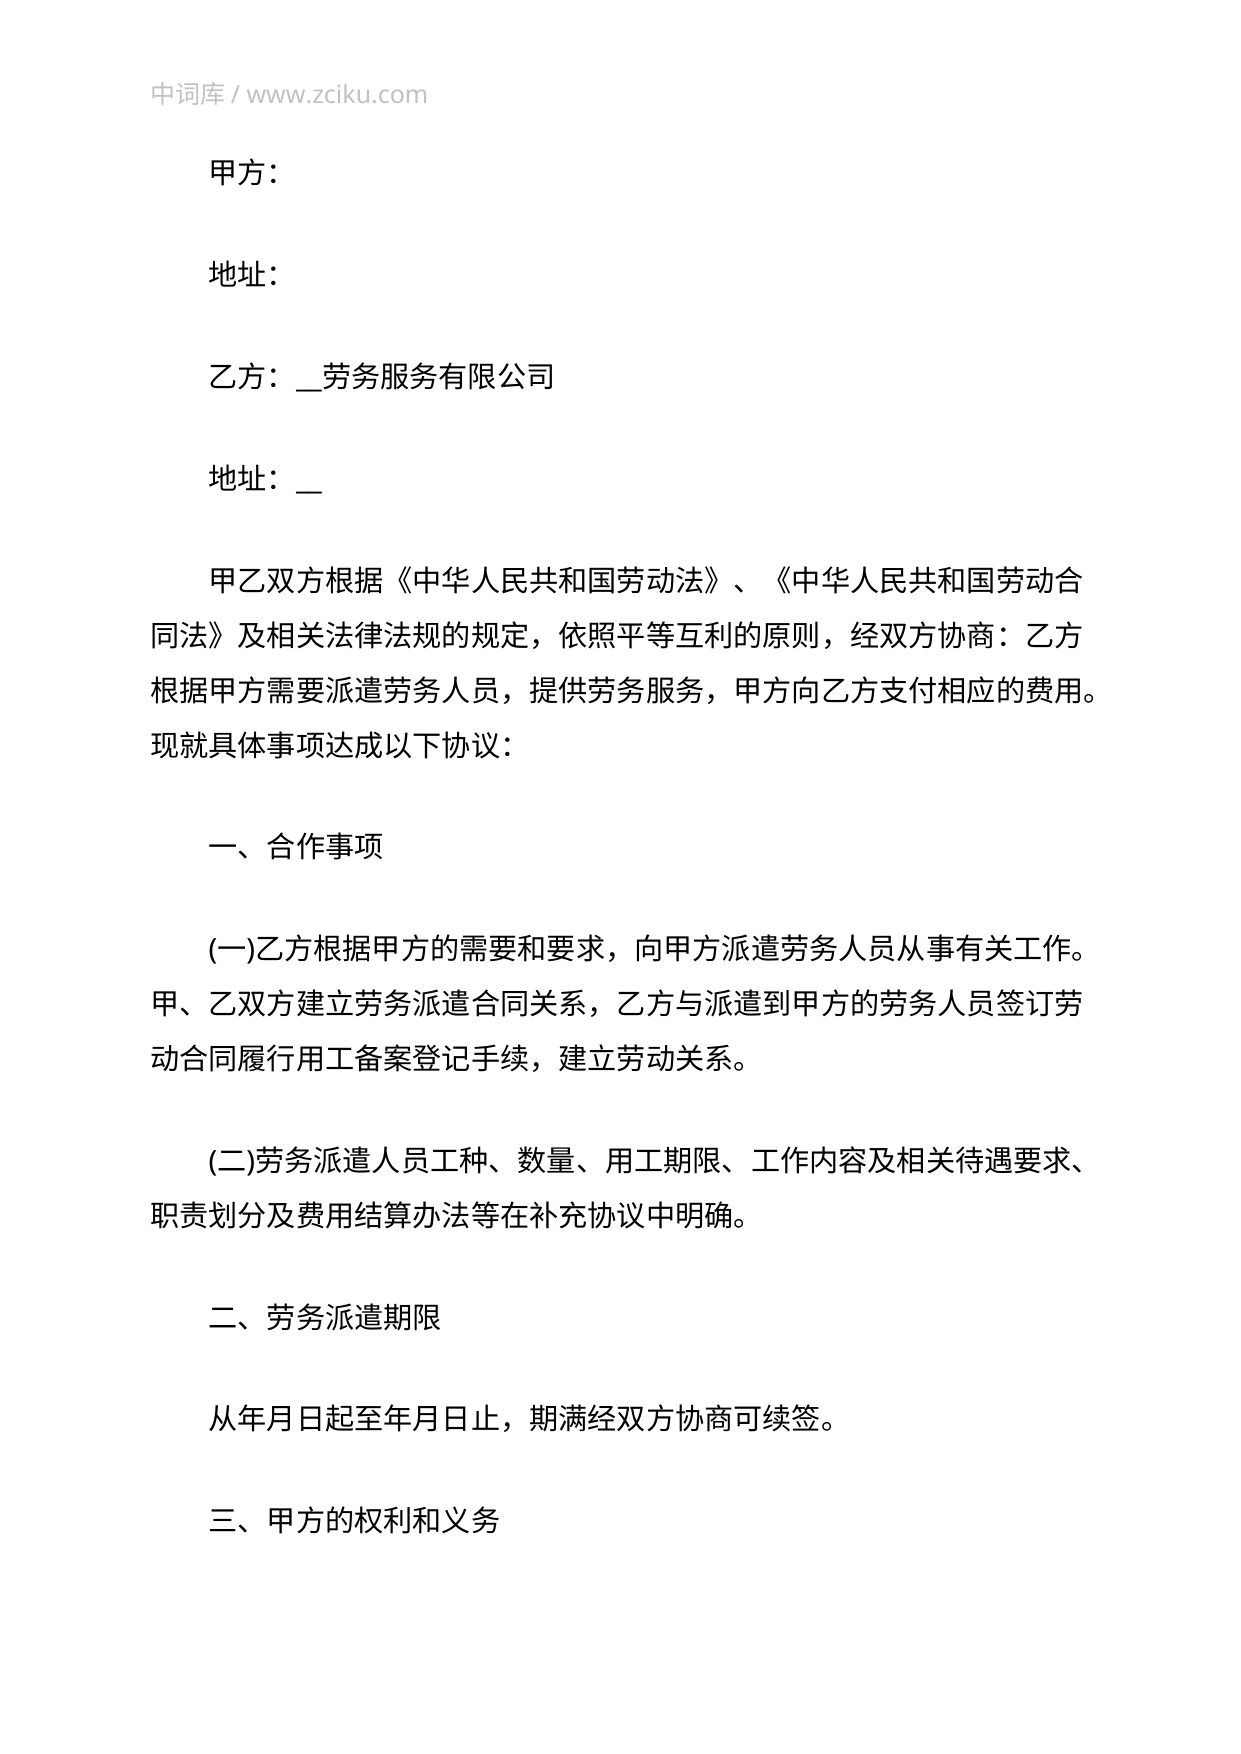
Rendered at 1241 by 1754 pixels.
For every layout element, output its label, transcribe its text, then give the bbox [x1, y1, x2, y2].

text 地址：__ [150, 456, 1090, 498]
text 乙方：__劳务服务有限公司 [150, 353, 1090, 396]
text 三、甲方的权利和义务 [150, 1498, 1090, 1540]
text 一、合作事项 [150, 824, 1090, 866]
text (一)乙方根据甲方的需要和要求，向甲方派遣劳务人员从事有关工作。甲、乙双方建立劳务派遣合同关系，乙方与派遣到甲方的劳务人员签订劳动合同履行用工备案登记手续，建立劳动关系。 [150, 926, 1090, 1078]
text 甲乙双方根据《中华人民共和国劳动法》、《中华人民共和国劳动合同法》及相关法律法规的规定，依照平等互利的原则，经双方协商：乙方根据甲方需要派遣劳务人员，提供劳务服务，甲方向乙方支付相应的费用。现就具体事项达成以下协议： [150, 557, 1090, 764]
text (二)劳务派遣人员工种、数量、用工期限、工作内容及相关待遇要求、职责划分及费用结算办法等在补充协议中明确。 [150, 1137, 1090, 1235]
text 二、劳务派遣期限 [150, 1294, 1090, 1336]
text 地址： [150, 252, 1090, 294]
text 从年月日起至年月日止，期满经双方协商可续签。 [150, 1396, 1090, 1438]
text 甲方： [150, 150, 1090, 192]
